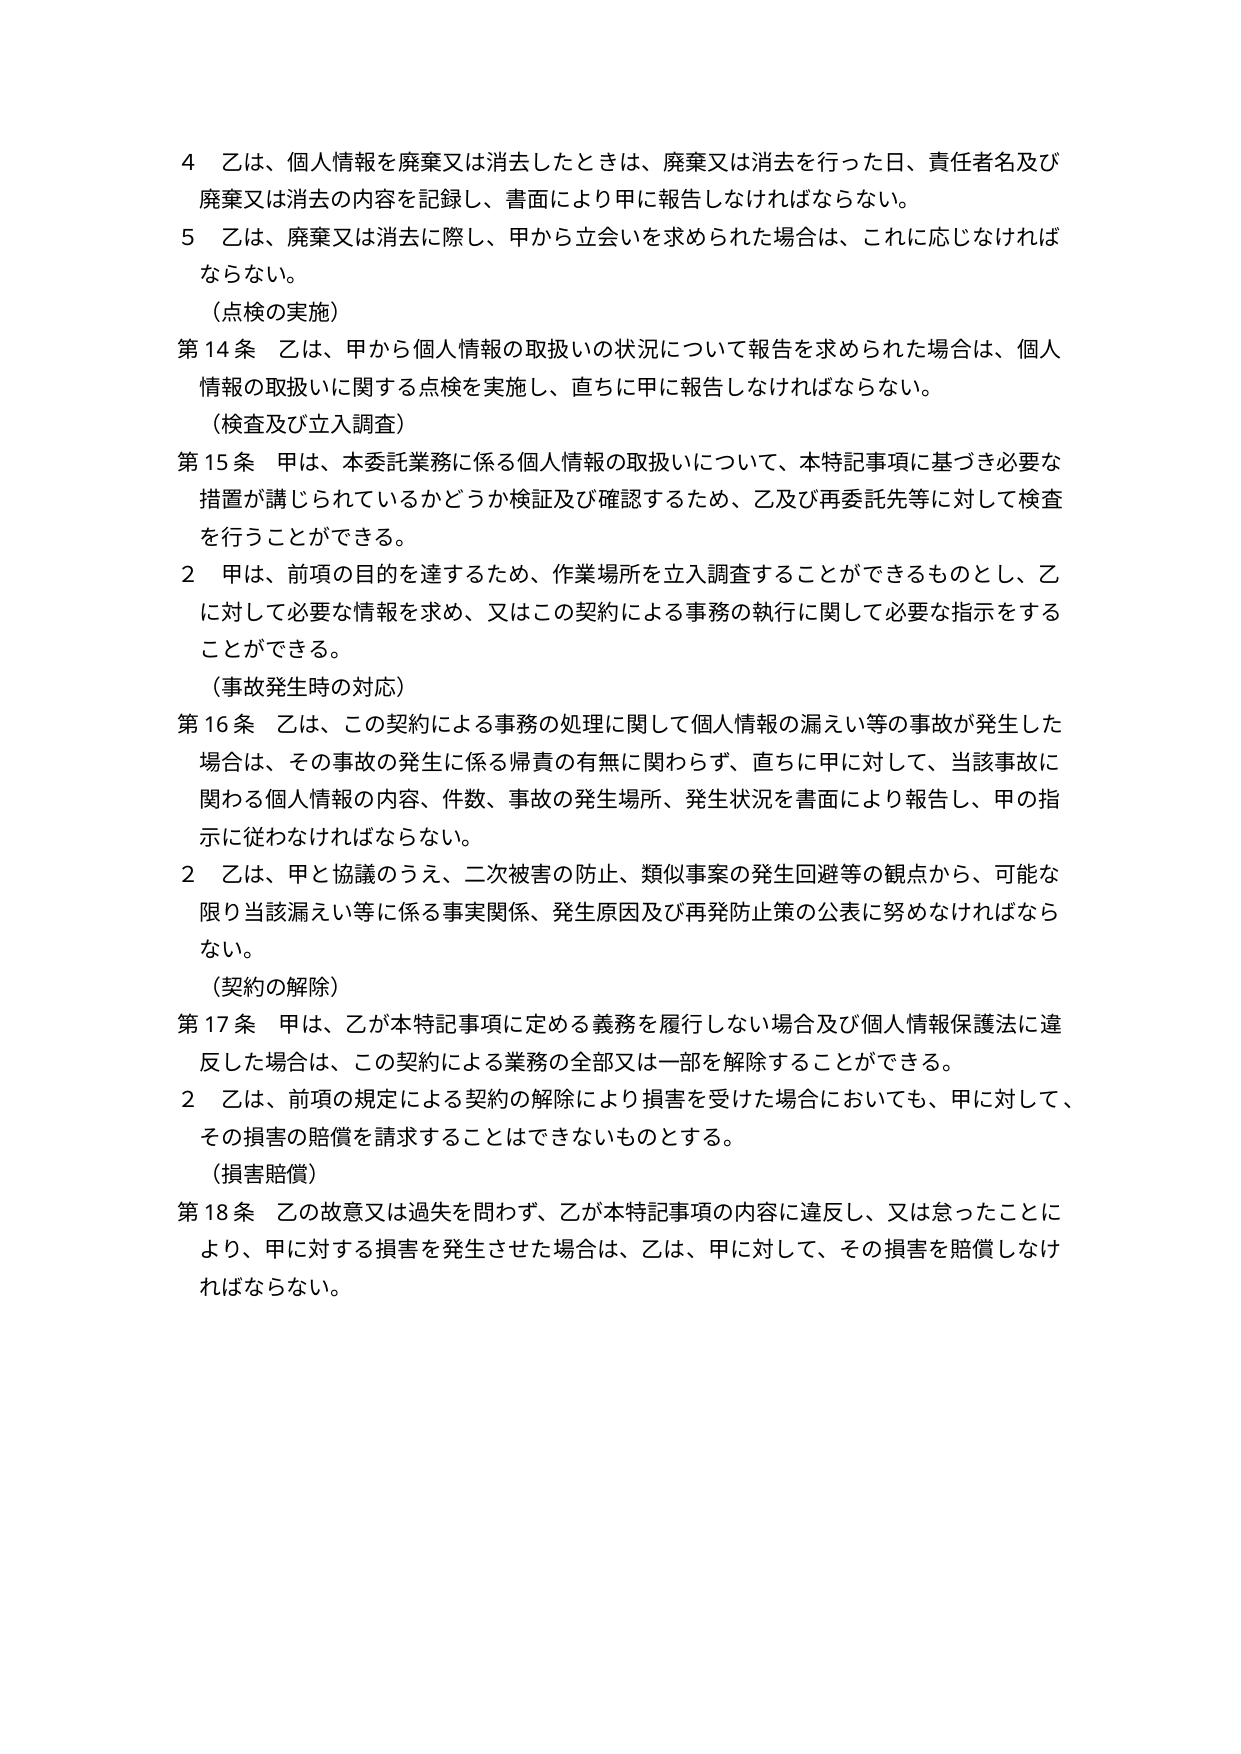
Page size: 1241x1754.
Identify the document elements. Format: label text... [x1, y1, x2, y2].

text ２ 乙は、甲と協議のうえ、二次被害の防止、類似事案の発生回避等の観点から、可能な限り当該漏えい等に係る事実関係、発生原因及び再発防止策の公表に努めなければならない。 [177, 854, 1063, 967]
text （契約の解除） [199, 967, 1063, 1004]
text 第16条 乙は、この契約による事務の処理に関して個人情報の漏えい等の事故が発生した場合は、その事故の発生に係る帰責の有無に関わらず、直ちに甲に対して、当該事故に関わる個人情報の内容、件数、事故の発生場所、発生状況を書面により報告し、甲の指示に従わなければならない。 [177, 704, 1063, 854]
text 第17条 甲は、乙が本特記事項に定める義務を履行しない場合及び個人情報保護法に違反した場合は、この契約による業務の全部又は一部を解除することができる。 [177, 1004, 1063, 1079]
text ２ 乙は、前項の規定による契約の解除により損害を受けた場合においても、甲に対して、その損害の賠償を請求することはできないものとする。 [177, 1079, 1063, 1154]
text （事故発生時の対応） [177, 667, 1063, 704]
text （点検の実施） [199, 292, 1063, 329]
text （損害賠償） [199, 1154, 1063, 1192]
text （検査及び立入調査） [177, 404, 1063, 442]
text 第14条 乙は、甲から個人情報の取扱いの状況について報告を求められた場合は、個人情報の取扱いに関する点検を実施し、直ちに甲に報告しなければならない。 [177, 329, 1063, 404]
text ５ 乙は、廃棄又は消去に際し、甲から立会いを求められた場合は、これに応じなければならない。 [177, 217, 1063, 292]
text ２ 甲は、前項の目的を達するため、作業場所を立入調査することができるものとし、乙に対して必要な情報を求め、又はこの契約による事務の執行に関して必要な指示をすることができる。 [177, 554, 1063, 667]
text 第18条 乙の故意又は過失を問わず、乙が本特記事項の内容に違反し、又は怠ったことにより、甲に対する損害を発生させた場合は、乙は、甲に対して、その損害を賠償しなければならない。 [177, 1192, 1063, 1304]
text ４ 乙は、個人情報を廃棄又は消去したときは、廃棄又は消去を行った日、責任者名及び廃棄又は消去の内容を記録し、書面により甲に報告しなければならない。 [177, 142, 1063, 217]
text 第15条 甲は、本委託業務に係る個人情報の取扱いについて、本特記事項に基づき必要な措置が講じられているかどうか検証及び確認するため、乙及び再委託先等に対して検査を行うことができる。 [177, 442, 1063, 554]
